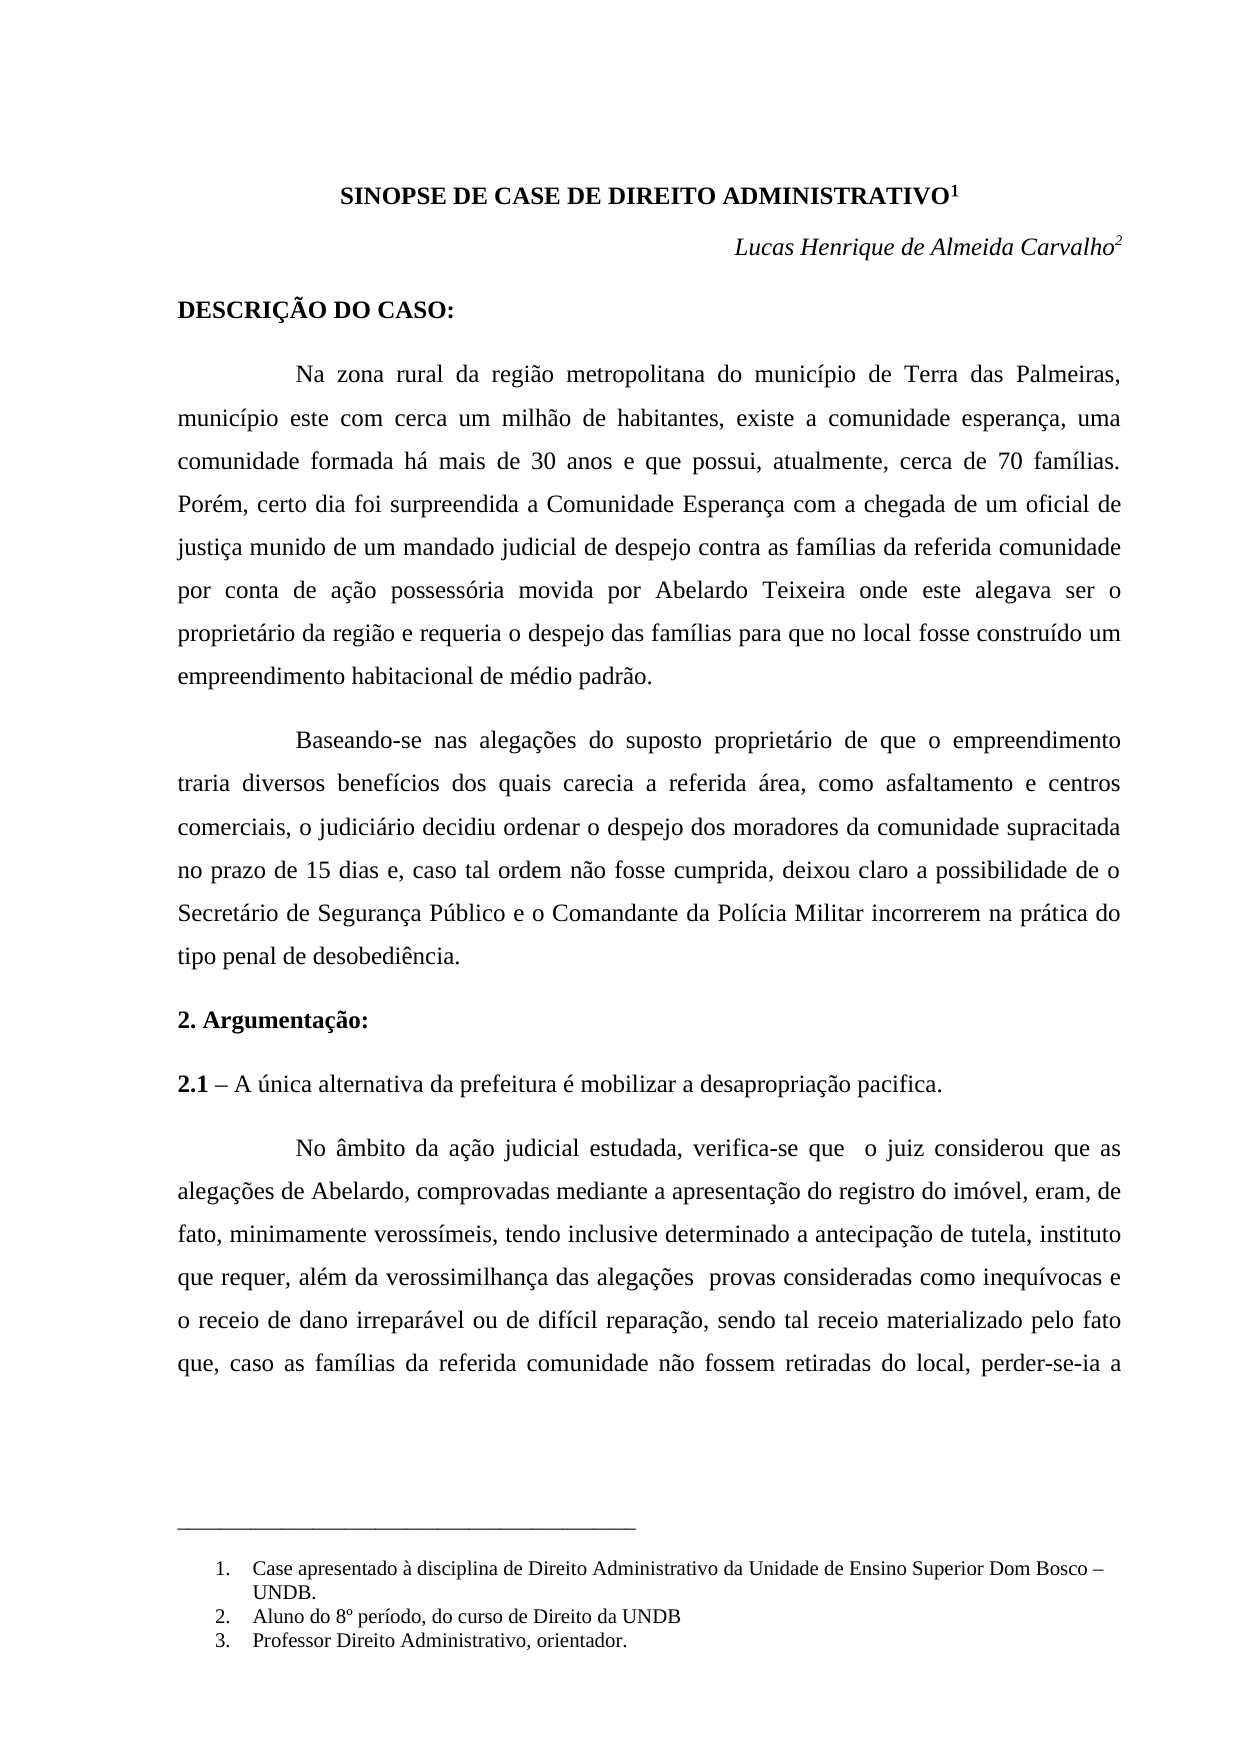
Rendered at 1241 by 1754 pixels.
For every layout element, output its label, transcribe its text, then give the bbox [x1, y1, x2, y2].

text Lucas Henrique de Almeida Carvalho2 [177, 232, 1122, 260]
text 2. Argumentação: [177, 1005, 1122, 1034]
text Baseando-se nas alegações do suposto proprietário de que o empreendimento traria diversos benefícios dos quais carecia a referida área, como asfaltamento e centros comerciais, o judiciário decidiu ordenar o despejo dos moradores da comunidade supracitada no prazo de 15 dias e, caso tal ordem não fosse cumprida, deixou claro a possibilidade de o Secretário de Segurança Público e o Comandante da Polícia Militar incorrerem na prática do tipo penal de desobediência. [177, 725, 1122, 970]
text SINOPSE DE CASE DE DIREITO ADMINISTRATIVO¹ [177, 177, 1122, 211]
text 2.1 – A única alternativa da prefeitura é mobilizar a desapropriação pacifica. [177, 1069, 1122, 1098]
text DESCRIÇÃO DO CASO: [177, 296, 1122, 324]
text Na zona rural da região metropolitana do município de Terra das Palmeiras, município este com cerca um milhão de habitantes, existe a comunidade esperança, uma comunidade formada há mais de 30 anos e que possui, atualmente, cerca de 70 famílias. Porém, certo dia foi surpreendida a Comunidade Esperança com a chegada de um oficial de justiça munido de um mandado judicial de despejo contra as famílias da referida comunidade por conta de ação possessória movida por Abelardo Teixeira onde este alegava ser o proprietário da região e requeria o despejo das famílias para que no local fosse construído um empreendimento habitacional de médio padrão. [177, 359, 1122, 690]
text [177, 1133, 1122, 1377]
